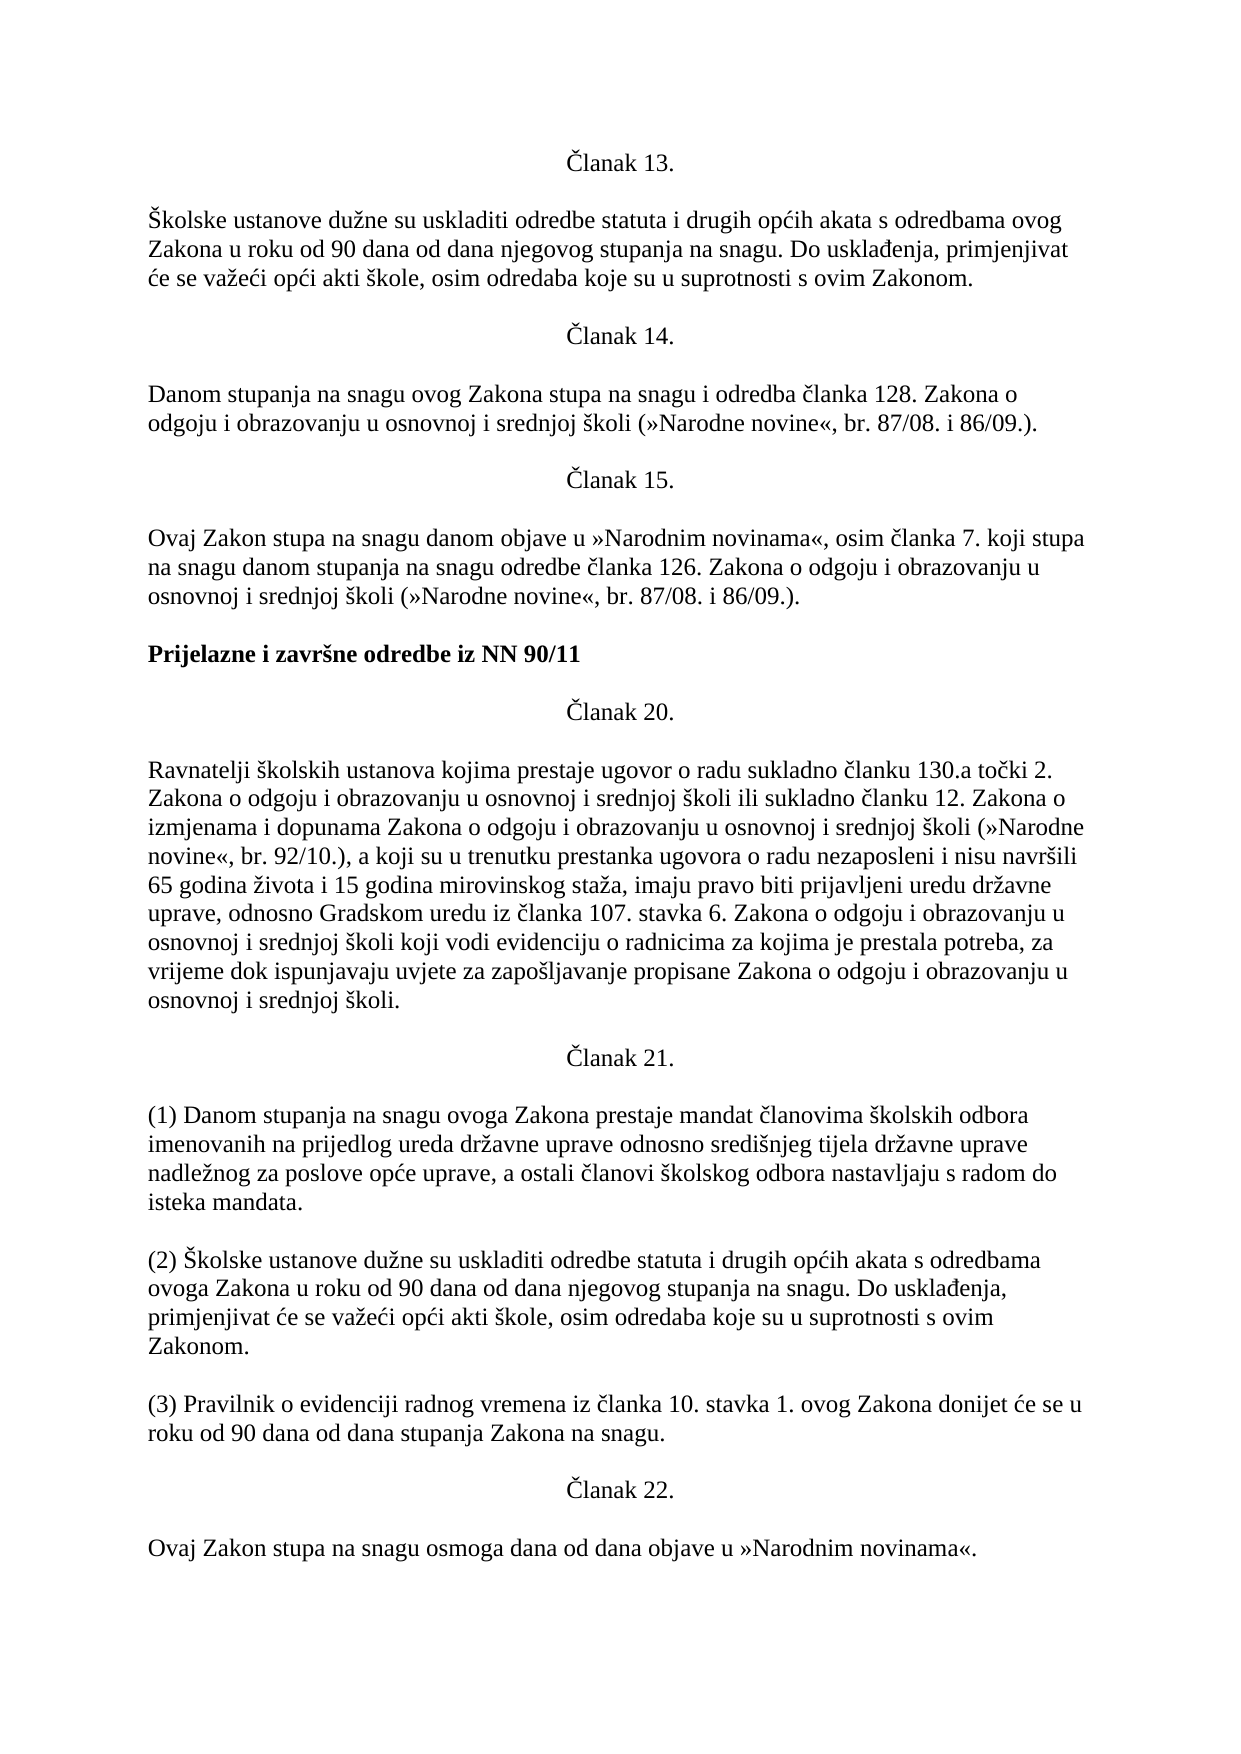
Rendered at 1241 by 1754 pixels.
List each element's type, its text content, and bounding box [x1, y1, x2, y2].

text Članak 20. [148, 697, 1093, 726]
text Ovaj Zakon stupa na snagu osmoga dana od dana objave u »Narodnim novinama«. [148, 1533, 1093, 1562]
text Članak 21. [148, 1043, 1093, 1071]
text (1) Danom stupanja na snagu ovoga Zakona prestaje mandat članovima školskih odbora imenovanih na prijedlog ureda državne uprave odnosno središnjeg tijela državne uprave nadležnog za poslove opće uprave, a ostali članovi školskog odbora nastavljaju s radom do isteka mandata. [148, 1101, 1093, 1216]
text Članak 15. [148, 466, 1093, 494]
text (3) Pravilnik o evidenciji radnog vremena iz članka 10. stavka 1. ovog Zakona donijet će se u roku od 90 dana od dana stupanja Zakona na snagu. [148, 1389, 1093, 1446]
text Članak 22. [148, 1476, 1093, 1504]
text (2) Školske ustanove dužne su uskladiti odredbe statuta i drugih općih akata s odredbama ovoga Zakona u roku od 90 dana od dana njegovog stupanja na snagu. Do usklađenja, primjenjivat će se važeći opći akti škole, osim odredaba koje su u suprotnosti s ovim Zakonom. [148, 1245, 1093, 1360]
text Članak 14. [148, 321, 1093, 350]
text Ravnatelji školskih ustanova kojima prestaje ugovor o radu sukladno članku 130.a točki 2. Zakona o odgoju i obrazovanju u osnovnoj i srednjoj školi ili sukladno članku 12. Zakona o izmjenama i dopunama Zakona o odgoju i obrazovanju u osnovnoj i srednjoj školi (»Narodne novine«, br. 92/10.), a koji su u trenutku prestanka ugovora o radu nezaposleni i nisu navršili 65 godina života i 15 godina mirovinskog staža, imaju pravo biti prijavljeni uredu državne uprave, odnosno Gradskom uredu iz članka 107. stavka 6. Zakona o odgoju i obrazovanju u osnovnoj i srednjoj školi koji vodi evidenciju o radnicima za kojima je prestala potreba, za vrijeme dok ispunjavaju uvjete za zapošljavanje propisane Zakona o odgoju i obrazovanju u osnovnoj i srednjoj školi. [148, 755, 1093, 1013]
text Ovaj Zakon stupa na snagu danom objave u »Narodnim novinama«, osim članka 7. koji stupa na snagu danom stupanja na snagu odredbe članka 126. Zakona o odgoju i obrazovanju u osnovnoj i srednjoj školi (»Narodne novine«, br. 87/08. i 86/09.). [148, 523, 1093, 610]
text Danom stupanja na snagu ovog Zakona stupa na snagu i odredba članka 128. Zakona o odgoju i obrazovanju u osnovnoj i srednjoj školi (»Narodne novine«, br. 87/08. i 86/09.). [148, 379, 1093, 436]
text Školske ustanove dužne su uskladiti odredbe statuta i drugih općih akata s odredbama ovog Zakona u roku od 90 dana od dana njegovog stupanja na snagu. Do usklađenja, primjenjivat će se važeći opći akti škole, osim odredaba koje su u suprotnosti s ovim Zakonom. [148, 206, 1093, 292]
text Prijelazne i završne odredbe iz NN 90/11 [148, 639, 1093, 668]
text Članak 13. [148, 148, 1093, 176]
